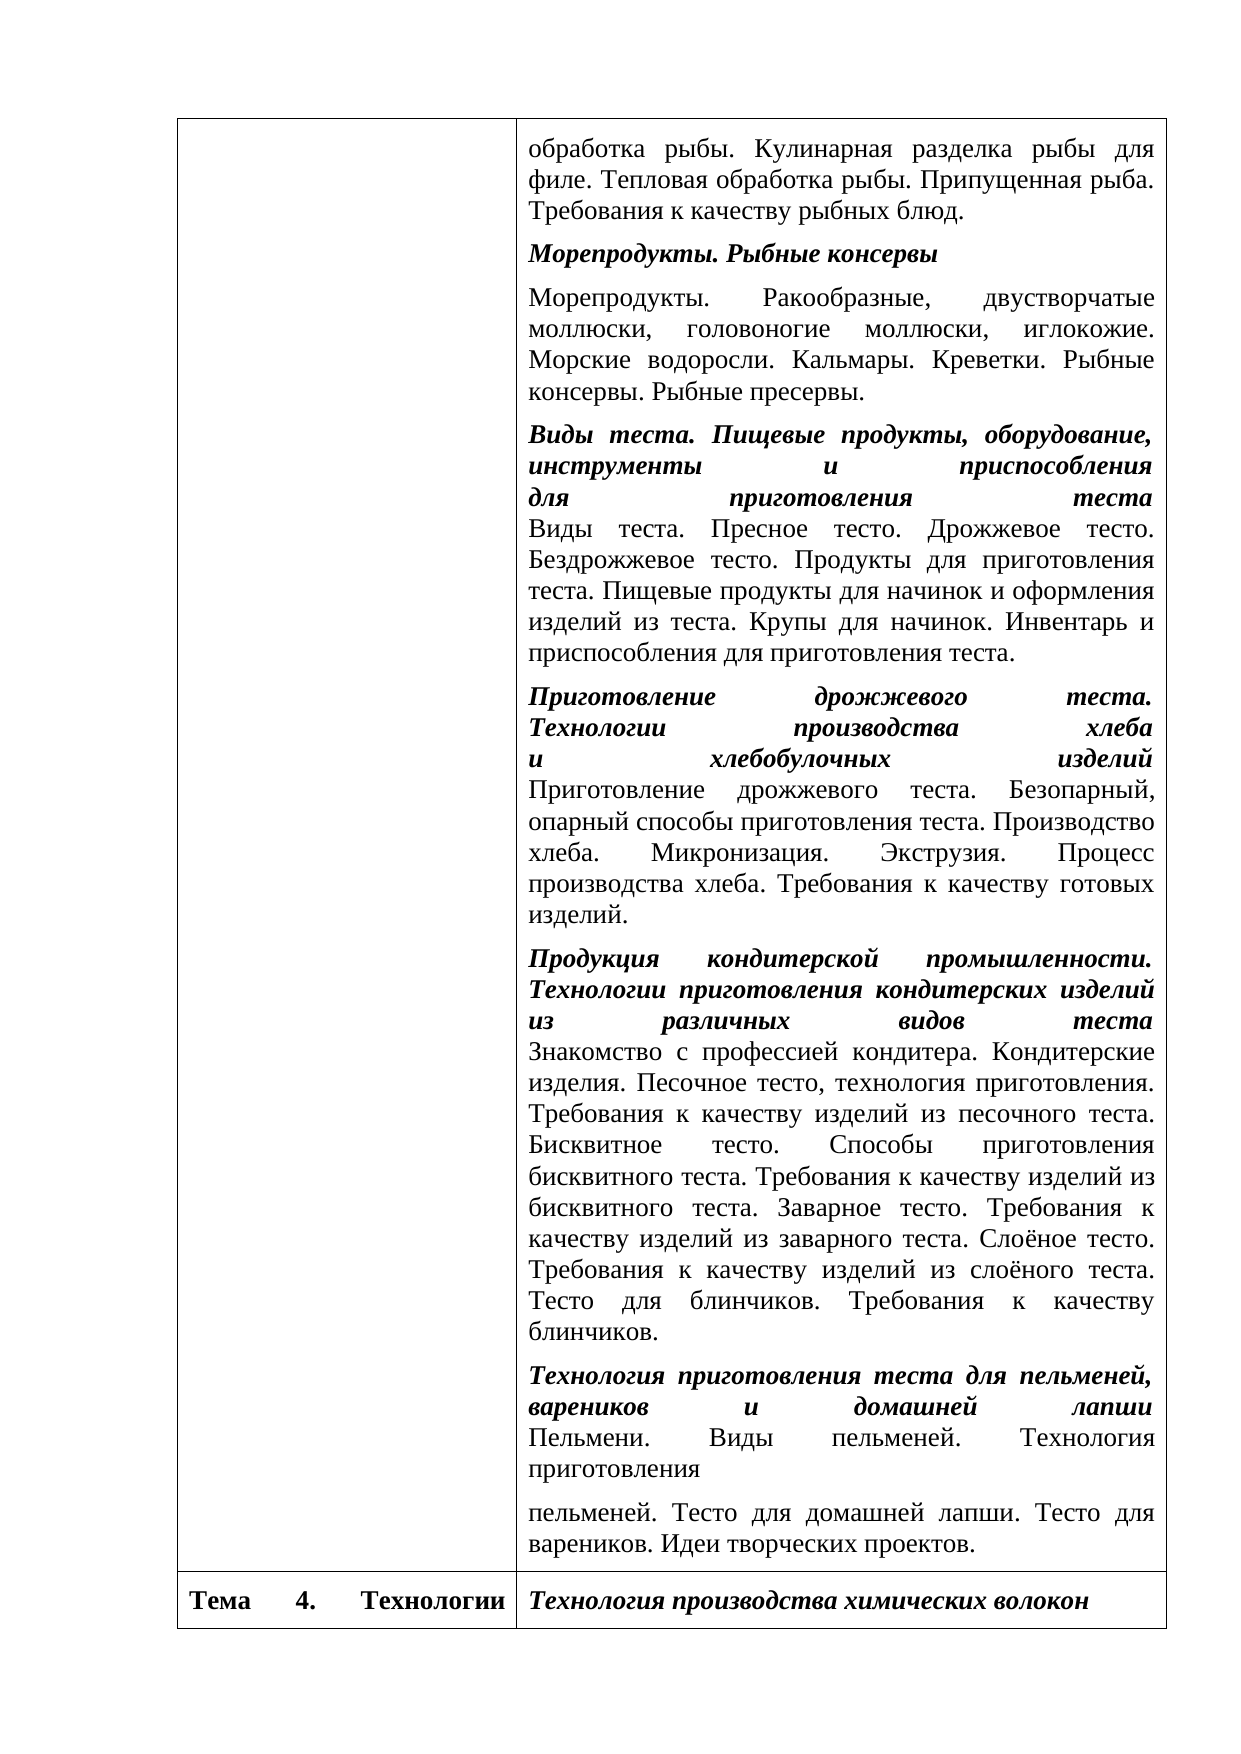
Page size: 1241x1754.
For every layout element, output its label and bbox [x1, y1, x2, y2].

table_cell [517, 119, 1166, 1571]
table_cell [178, 1572, 516, 1628]
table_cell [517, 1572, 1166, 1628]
table_cell [178, 119, 516, 1571]
